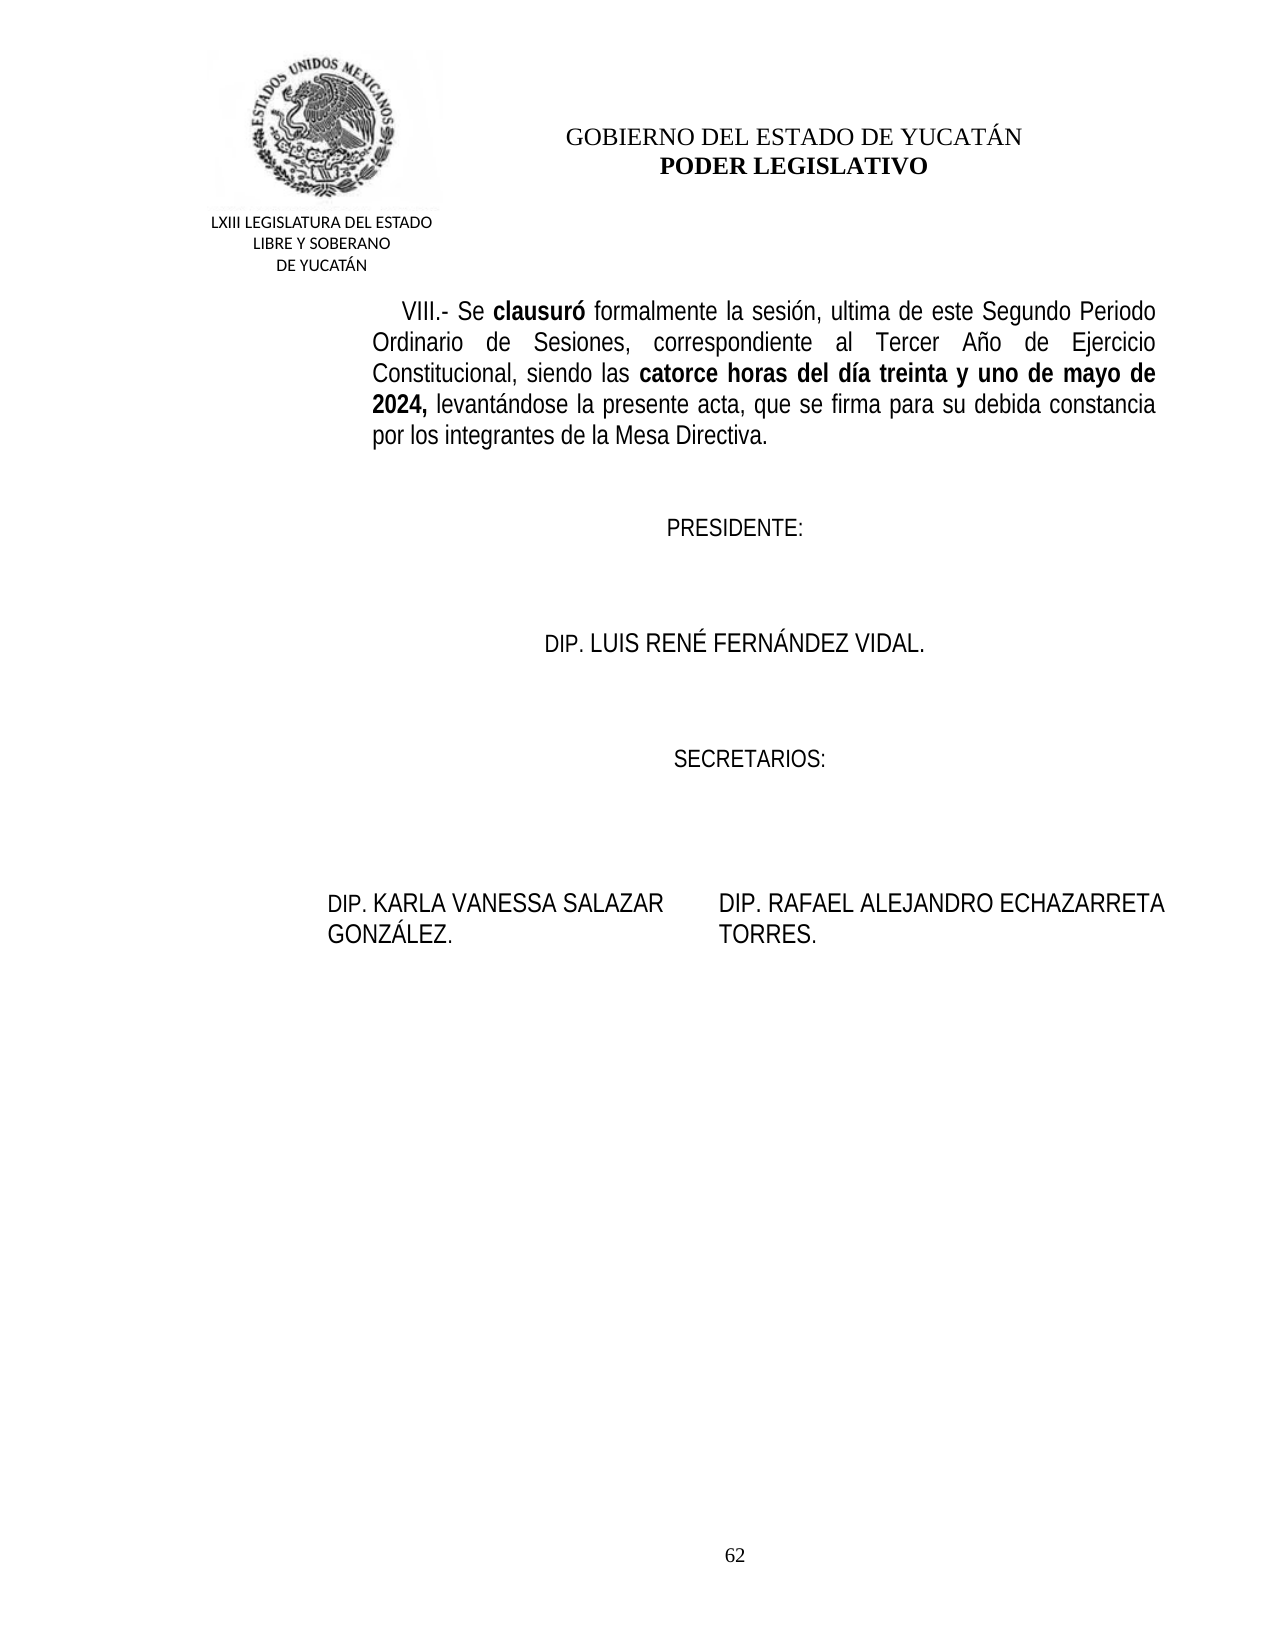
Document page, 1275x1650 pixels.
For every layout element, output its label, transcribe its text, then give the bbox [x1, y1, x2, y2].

text PRESIDENTE: [313, 513, 1157, 541]
text VIII.- Se clausuró formalmente la sesión, ultima de este Segundo Periodo Ordinario de Sesiones, correspondiente al Tercer Año de Ejercicio Constitucional, siendo las catorce horas del día treinta y uno de mayo de 2024, levantándose la presente acta, que se firma para su debida constancia por los integrantes de la Mesa Directiva. [372, 295, 1157, 451]
table_header DIP. RAFAEL ALEJANDRO ECHAZARRETA TORRES. [711, 801, 1275, 981]
text SECRETARIOS: [313, 744, 1157, 773]
picture [206, 50, 443, 211]
table_header DIP. KARLA VANESSA SALAZAR GONZÁLEZ. [313, 801, 711, 981]
text DIP. LUIS RENÉ FERNÁNDEZ VIDAL. [313, 627, 1157, 658]
